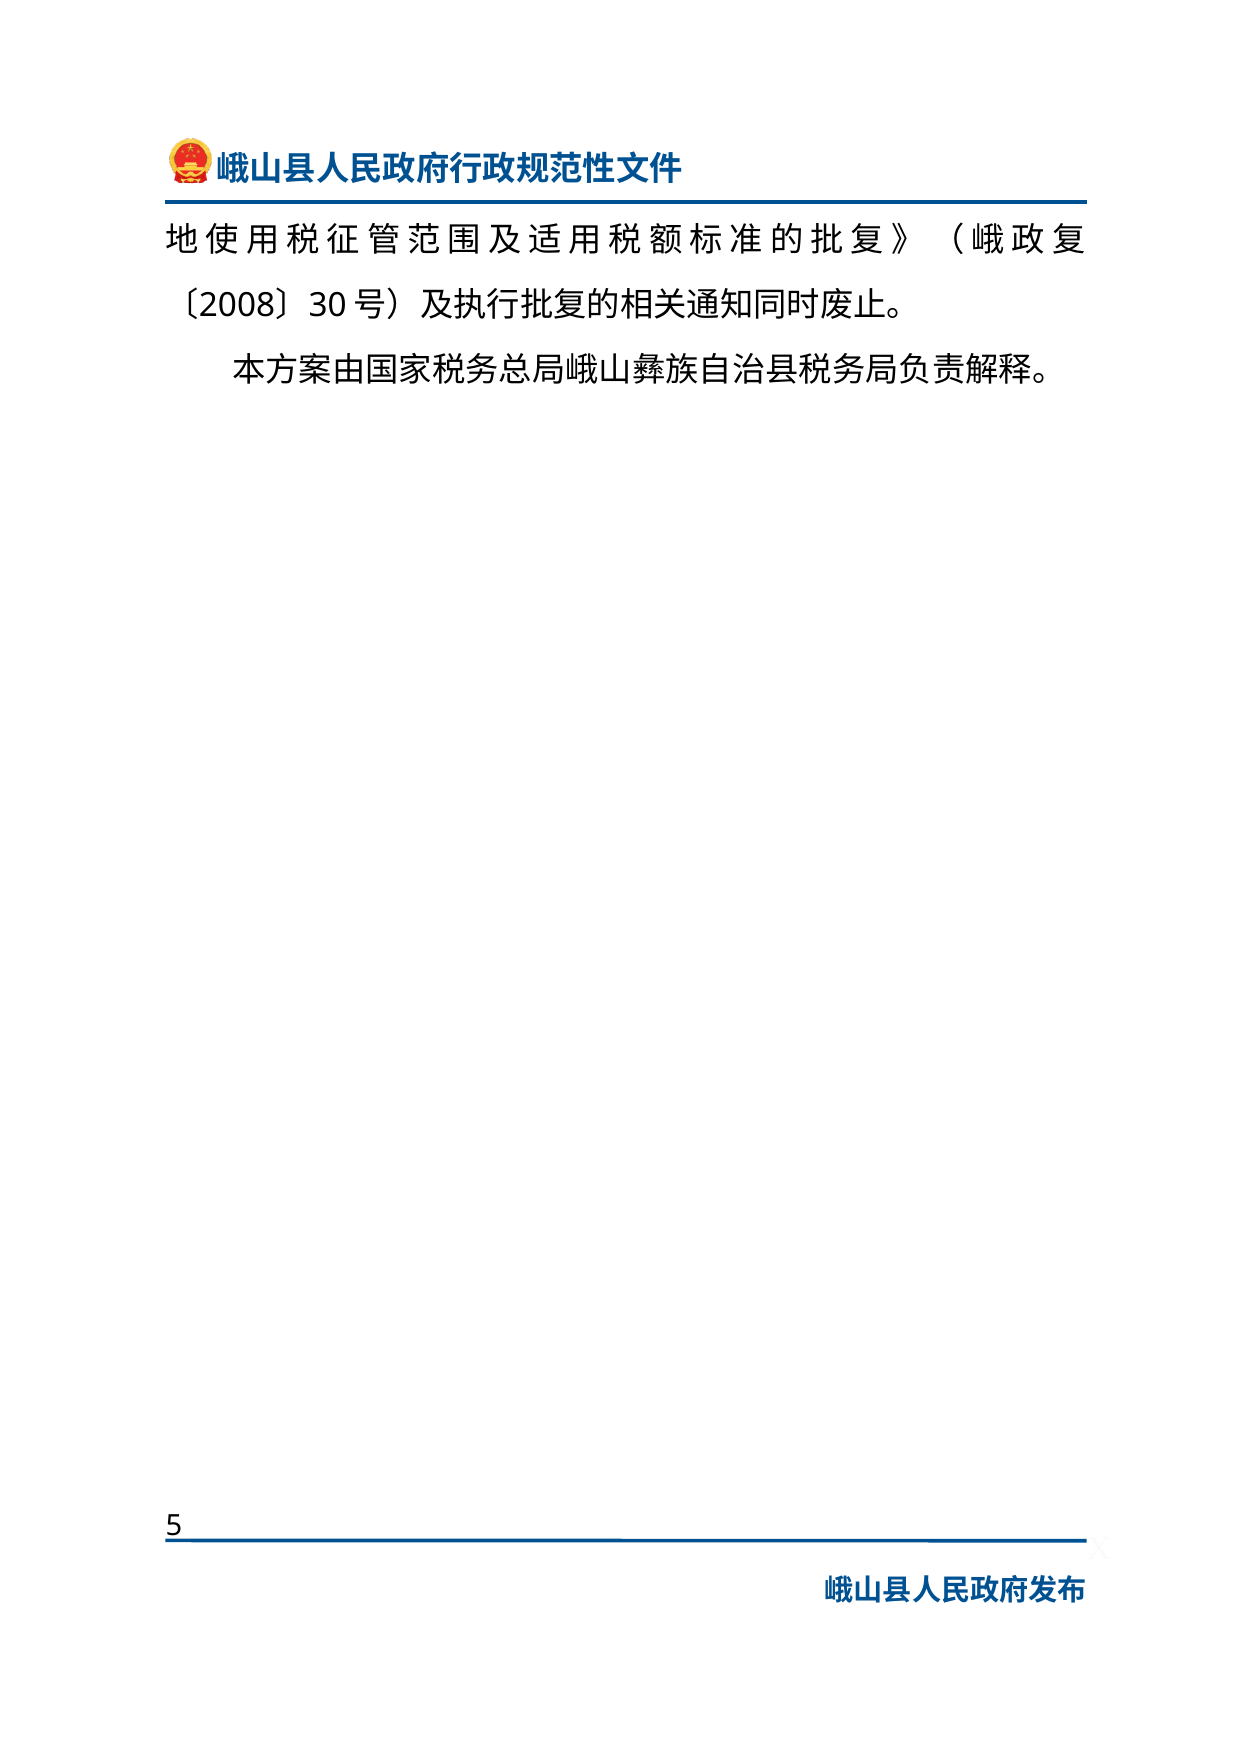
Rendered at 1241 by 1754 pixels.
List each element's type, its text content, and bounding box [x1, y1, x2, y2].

list 本方案自2022年8月1日起施行，《峨山县人民政府关于房产税、城镇土地使用税和城市维护建设税征税范围的批复》（峨政复〔2005〕50号）、《峨山县人民政府关于调整城镇土地使用税征管范围及适用税额标准的批复》（峨政复〔2008〕30号）及执行批复的相关通知同时废止。 [165, 204, 1087, 334]
picture [165, 136, 216, 187]
text 本方案由国家税务总局峨山彝族自治县税务局负责解释。 [165, 334, 1087, 399]
